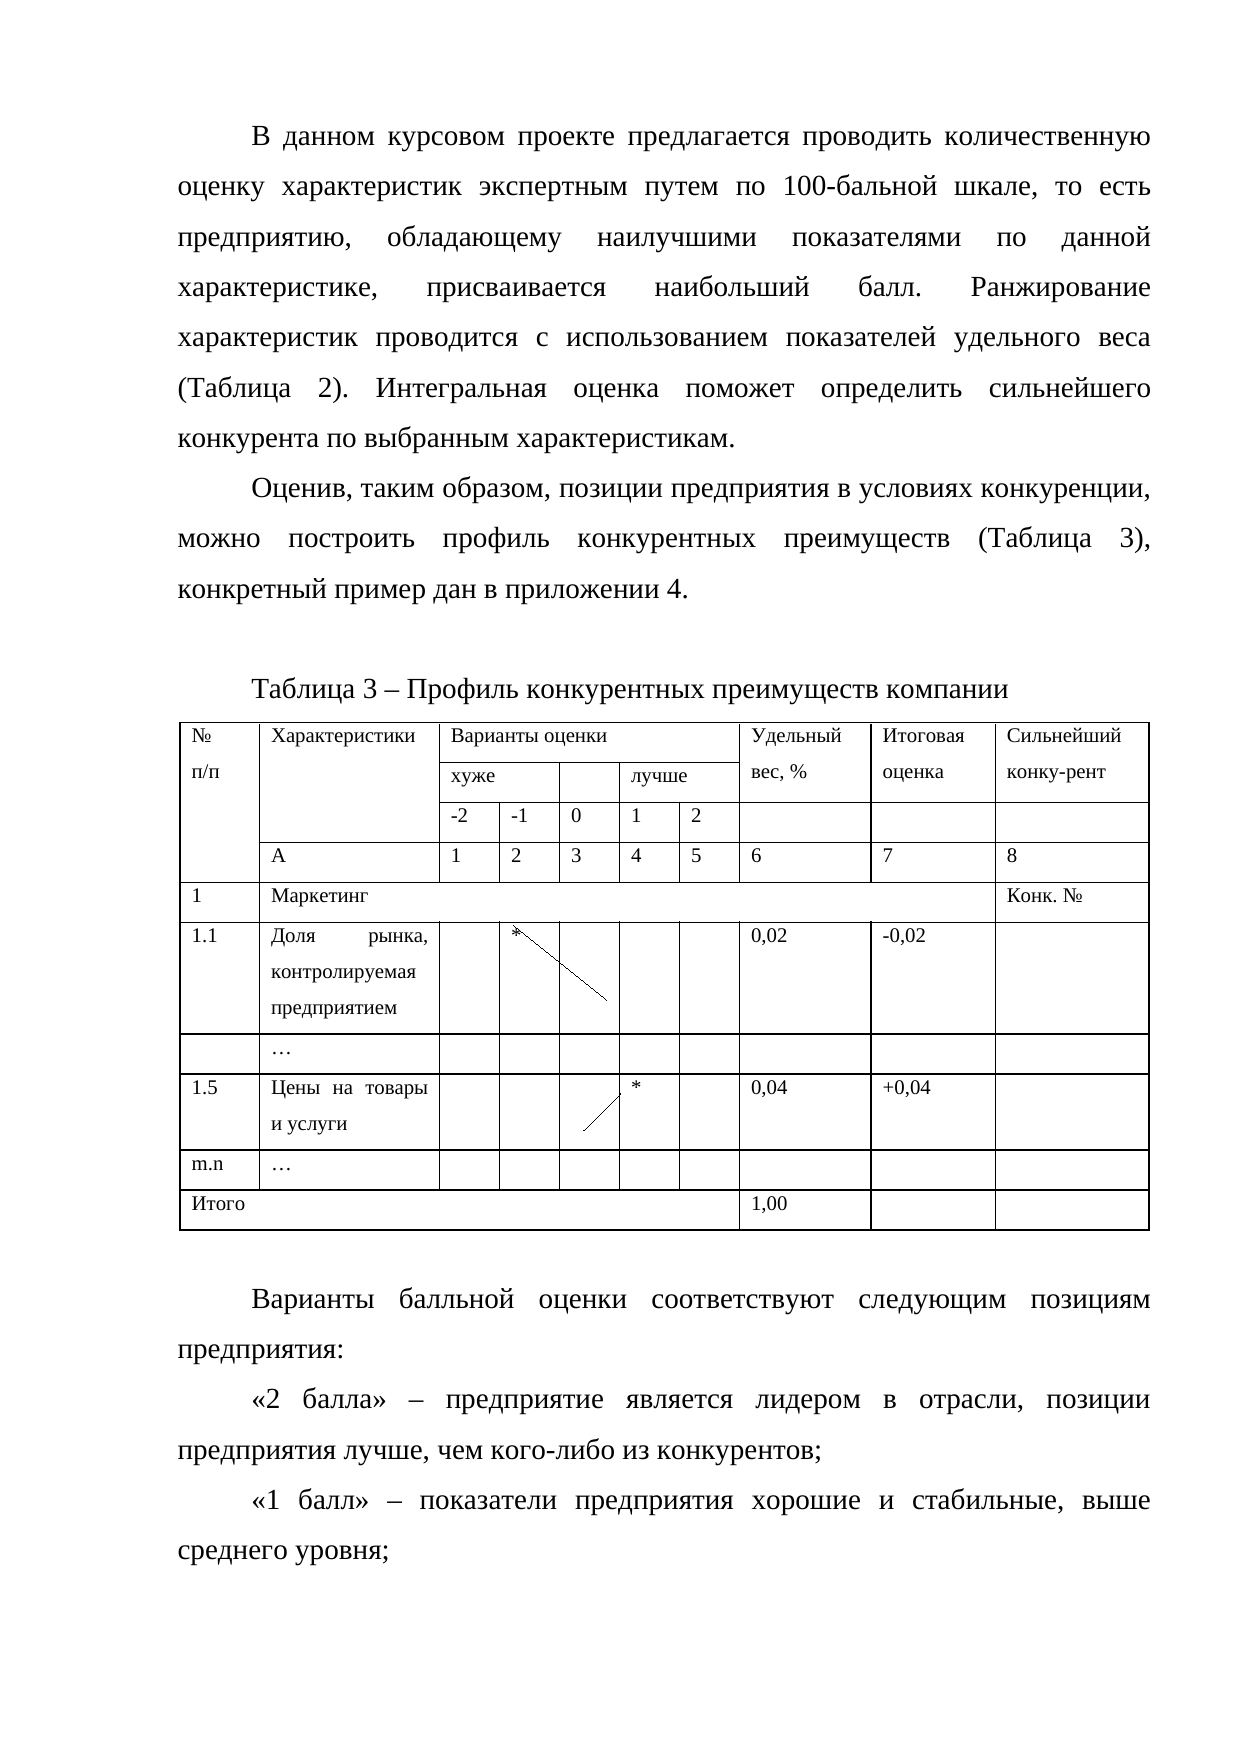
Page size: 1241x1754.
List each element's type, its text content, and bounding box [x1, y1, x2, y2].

table_cell 1,00 [740, 1191, 870, 1229]
table_cell 0,04 [740, 1075, 870, 1149]
table_cell [996, 923, 1148, 1033]
table_cell [680, 1075, 739, 1149]
table_cell 0,02 [740, 923, 870, 1033]
table_cell 5 [680, 843, 739, 881]
table_cell [440, 1035, 499, 1073]
table_cell 7 [872, 843, 995, 881]
text Варианты балльной оценки соответствуют следующим позициям предприятия: [177, 1281, 1152, 1365]
table_header № п/п [181, 723, 259, 881]
table_cell [996, 1191, 1148, 1229]
table_cell А [260, 843, 439, 881]
table_cell хуже [440, 763, 559, 802]
table_cell * [620, 1075, 679, 1149]
table_cell Итого [181, 1191, 739, 1229]
table_cell Доля рынка, контролируемая предприятием [260, 923, 439, 1033]
table_cell -2 [440, 803, 499, 842]
table_cell 6 [740, 843, 870, 881]
table_cell * [500, 923, 559, 1033]
table_cell [680, 1151, 739, 1189]
table_cell [620, 923, 679, 1033]
text Оценив, таким образом, позиции предприятия в условиях конкуренции, можно построить профиль конкурентных преимуществ (Таблица 3), конкретный пример дан в приложении 4. [177, 470, 1152, 604]
table_cell 3 [560, 843, 619, 881]
text В данном курсовом проекте предлагается проводить количественную оценку характеристик экспертным путем по 100-бальной шкале, то есть предприятию, обладающему наилучшими показателями по данной характеристике, присваивается наибольший балл. Ранжирование характеристик проводится с использованием показателей удельного веса (Таблица 2). Интегральная оценка поможет определить сильнейшего конкурента по выбранным характеристикам. [177, 118, 1152, 453]
table_cell -0,02 [872, 923, 995, 1033]
table_cell [500, 1151, 559, 1189]
table_cell Цены на товары и услуги [260, 1075, 439, 1149]
table_cell 1.1 [181, 923, 259, 1033]
table_cell … [260, 1151, 439, 1189]
table_cell [740, 803, 870, 842]
table_cell 2 [500, 843, 559, 881]
table_cell [500, 1035, 559, 1073]
table_header Характеристики [260, 723, 439, 842]
table_cell [872, 1151, 995, 1189]
table_cell [500, 1075, 559, 1149]
table_cell [560, 763, 619, 802]
table_cell [560, 923, 619, 1033]
table_cell [560, 1075, 619, 1149]
table_cell [740, 1151, 870, 1189]
table_cell [680, 1035, 739, 1073]
table_cell -1 [500, 803, 559, 842]
table_cell 1.5 [181, 1075, 259, 1149]
table_cell 4 [620, 843, 679, 881]
table_header Сильнейший конку-рент [996, 723, 1148, 802]
table_cell [181, 1035, 259, 1073]
text «2 балла» – предприятие является лидером в отрасли, позиции предприятия лучше, чем кого-либо из конкурентов; [177, 1381, 1152, 1465]
table_cell [740, 1035, 870, 1073]
table_cell [440, 923, 499, 1033]
table_cell 2 [680, 803, 739, 842]
text Таблица 3 – Профиль конкурентных преимуществ компании [177, 672, 1152, 705]
table_cell 8 [996, 843, 1148, 881]
table_cell [620, 1035, 679, 1073]
table_cell m.n [181, 1151, 259, 1189]
table_cell [996, 1075, 1148, 1149]
table_header Варианты оценки [440, 723, 739, 762]
table_cell [872, 1035, 995, 1073]
table_header Итоговая оценка [872, 723, 995, 802]
table_cell [440, 1151, 499, 1189]
table_cell [680, 923, 739, 1033]
table_cell 1 [181, 883, 259, 921]
table_cell [440, 1075, 499, 1149]
table_cell [872, 803, 995, 842]
text «1 балл» – показатели предприятия хорошие и стабильные, выше среднего уровня; [177, 1482, 1152, 1566]
table_cell … [260, 1035, 439, 1073]
table_cell 1 [620, 803, 679, 842]
table_cell Конк. № [996, 883, 1148, 921]
table_cell +0,04 [872, 1075, 995, 1149]
table_cell 1 [440, 843, 499, 881]
table_cell [996, 1035, 1148, 1073]
table_cell [996, 1151, 1148, 1189]
table_cell лучше [620, 763, 739, 802]
table_cell 0 [560, 803, 619, 842]
table_header Удельный вес, % [740, 723, 871, 802]
table_cell [872, 1191, 995, 1229]
table_cell [560, 1035, 619, 1073]
table_cell Маркетинг [260, 883, 995, 921]
table_cell [996, 803, 1148, 842]
table_cell [560, 1151, 619, 1189]
table_cell [620, 1151, 679, 1189]
